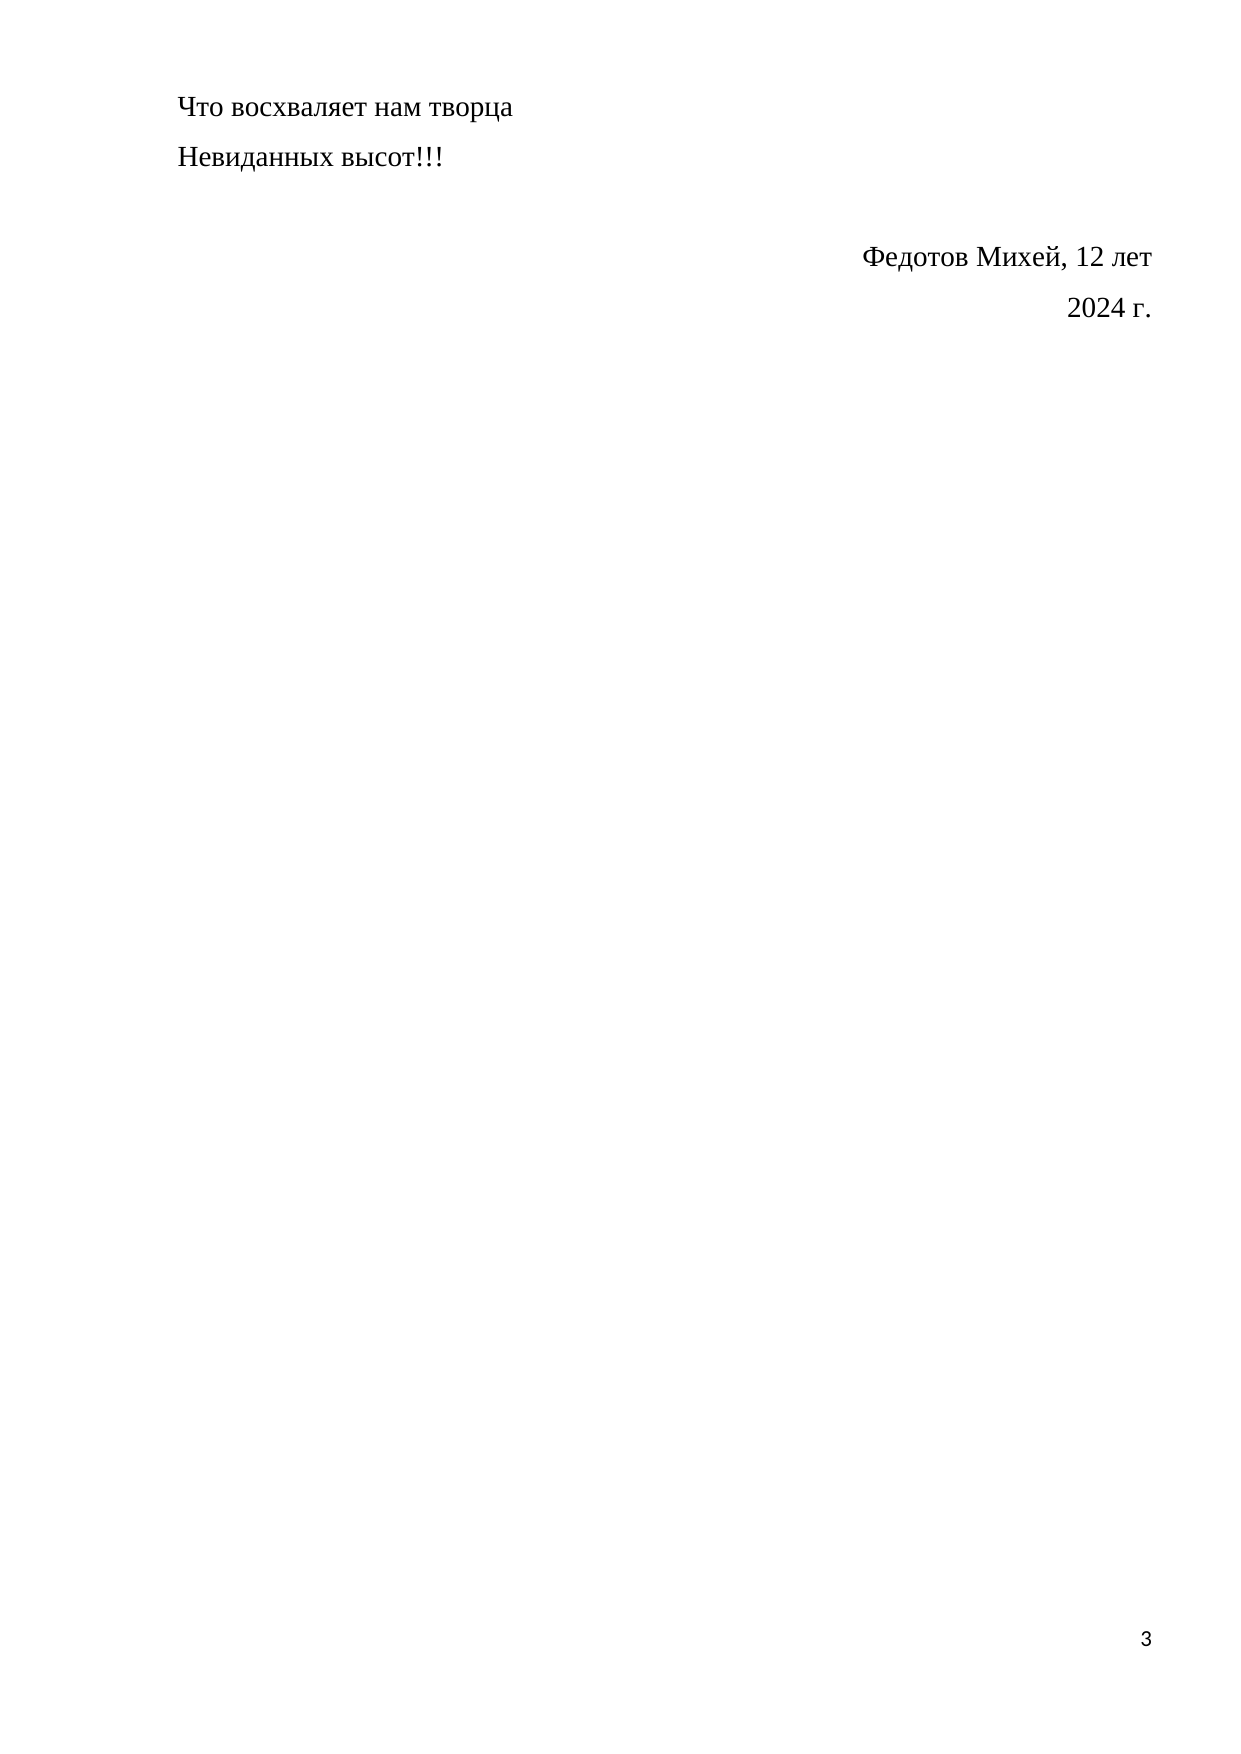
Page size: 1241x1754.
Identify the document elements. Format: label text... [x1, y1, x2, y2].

text 2024 г. [177, 290, 1152, 323]
text Что восхваляет нам творца [177, 89, 1152, 122]
text Невиданных высот!!! [177, 139, 1152, 172]
text Федотов Михей, 12 лет [177, 239, 1152, 273]
